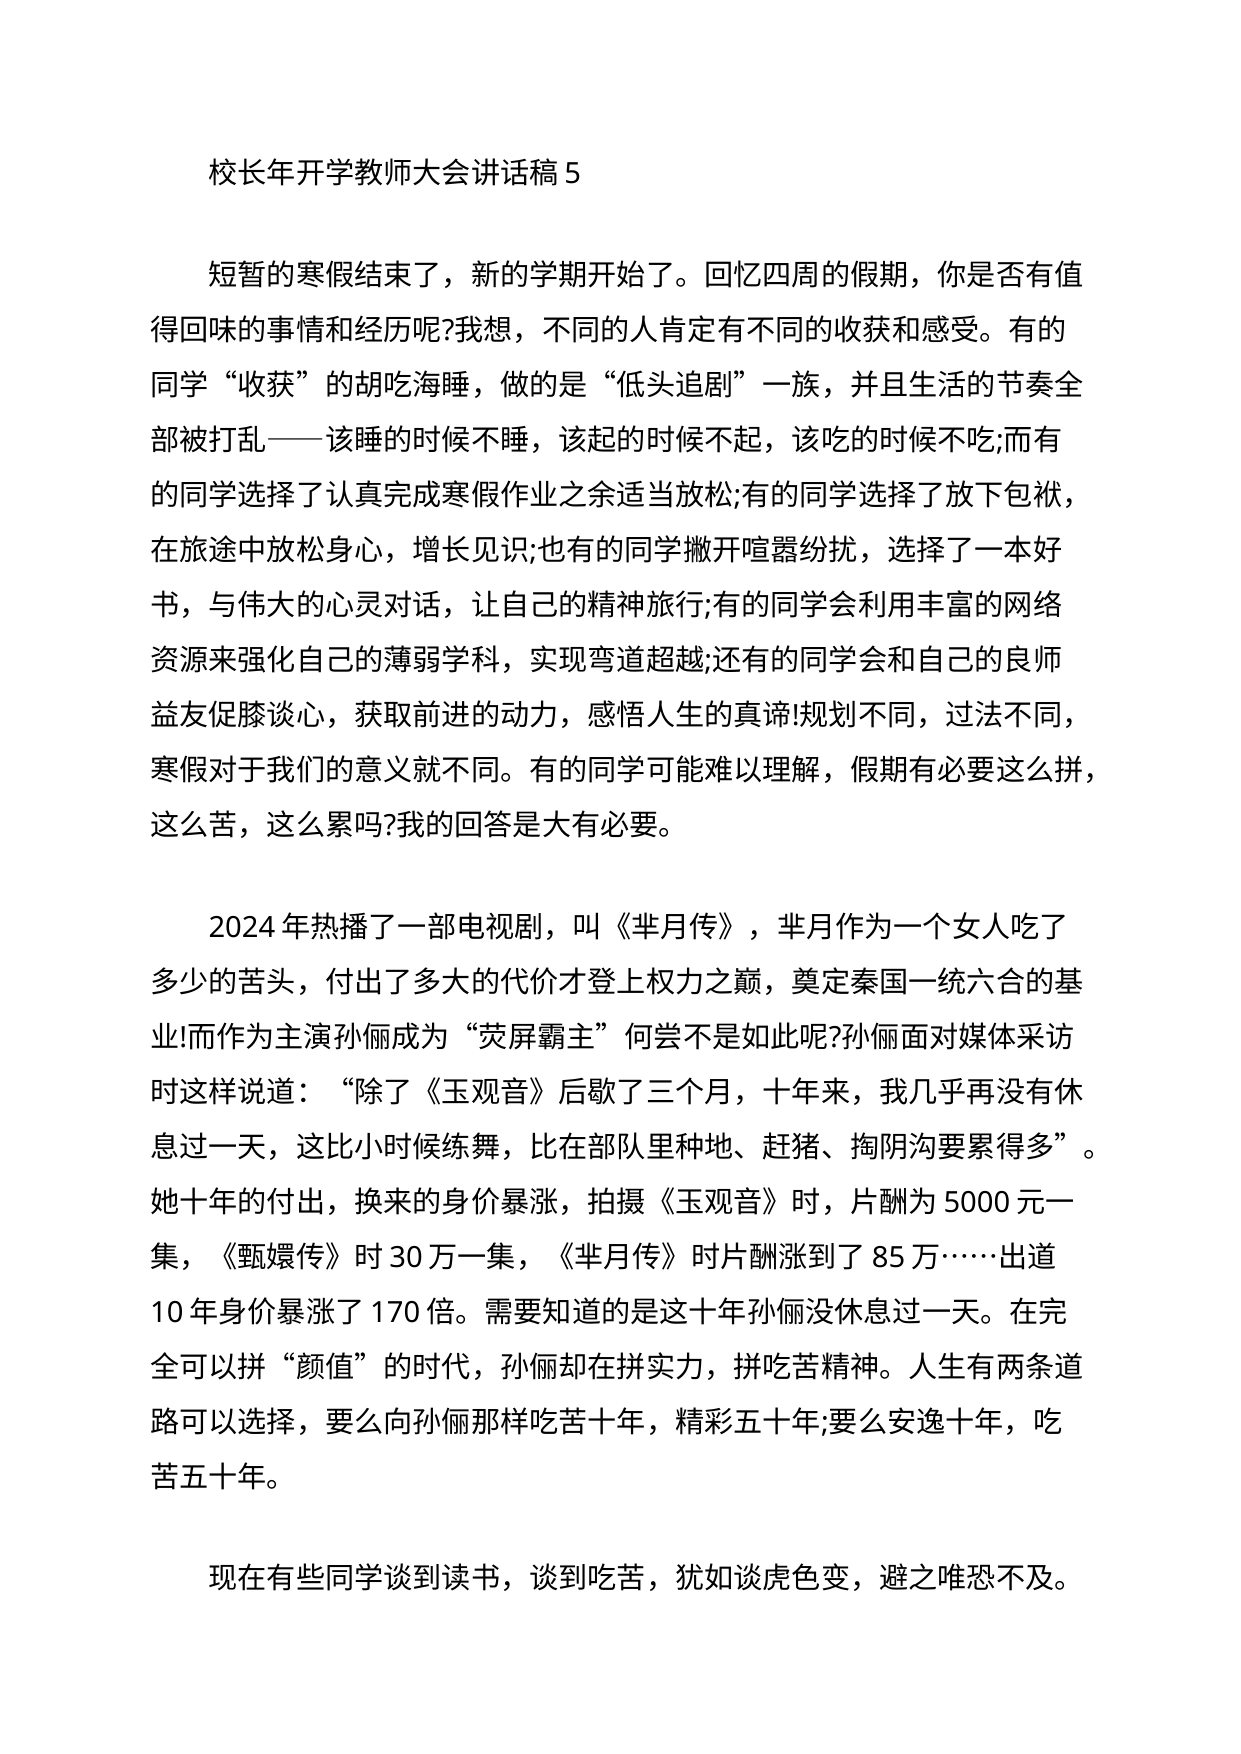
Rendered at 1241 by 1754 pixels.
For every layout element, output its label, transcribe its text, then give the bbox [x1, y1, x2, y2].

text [150, 1555, 1090, 1597]
text 短暂的寒假结束了，新的学期开始了。回忆四周的假期，你是否有值得回味的事情和经历呢?我想，不同的人肯定有不同的收获和感受。有的同学“收获”的胡吃海睡，做的是“低头追剧”一族，并且生活的节奏全部被打乱——该睡的时候不睡，该起的时候不起，该吃的时候不吃;而有的同学选择了认真完成寒假作业之余适当放松;有的同学选择了放下包袱，在旅途中放松身心，增长见识;也有的同学撇开喧嚣纷扰，选择了一本好书，与伟大的心灵对话，让自己的精神旅行;有的同学会利用丰富的网络资源来强化自己的薄弱学科，实现弯道超越;还有的同学会和自己的良师益友促膝谈心，获取前进的动力，感悟人生的真谛!规划不同，过法不同，寒假对于我们的意义就不同。有的同学可能难以理解，假期有必要这么拼，这么苦，这么累吗?我的回答是大有必要。 [150, 252, 1090, 844]
text 2024年热播了一部电视剧，叫《芈月传》，芈月作为一个女人吃了多少的苦头，付出了多大的代价才登上权力之巅，奠定秦国一统六合的基业!而作为主演孙俪成为“荧屏霸主”何尝不是如此呢?孙俪面对媒体采访时这样说道：“除了《玉观音》后歇了三个月，十年来，我几乎再没有休息过一天，这比小时候练舞，比在部队里种地、赶猪、掏阴沟要累得多”。她十年的付出，换来的身价暴涨，拍摄《玉观音》时，片酬为5000元一集，《甄嬛传》时30万一集，《芈月传》时片酬涨到了85万……出道10年身价暴涨了170倍。需要知道的是这十年孙俪没休息过一天。在完全可以拼“颜值”的时代，孙俪却在拼实力，拼吃苦精神。人生有两条道路可以选择，要么向孙俪那样吃苦十年，精彩五十年;要么安逸十年，吃苦五十年。 [150, 904, 1090, 1496]
text 校长年开学教师大会讲话稿5 [150, 150, 1090, 192]
